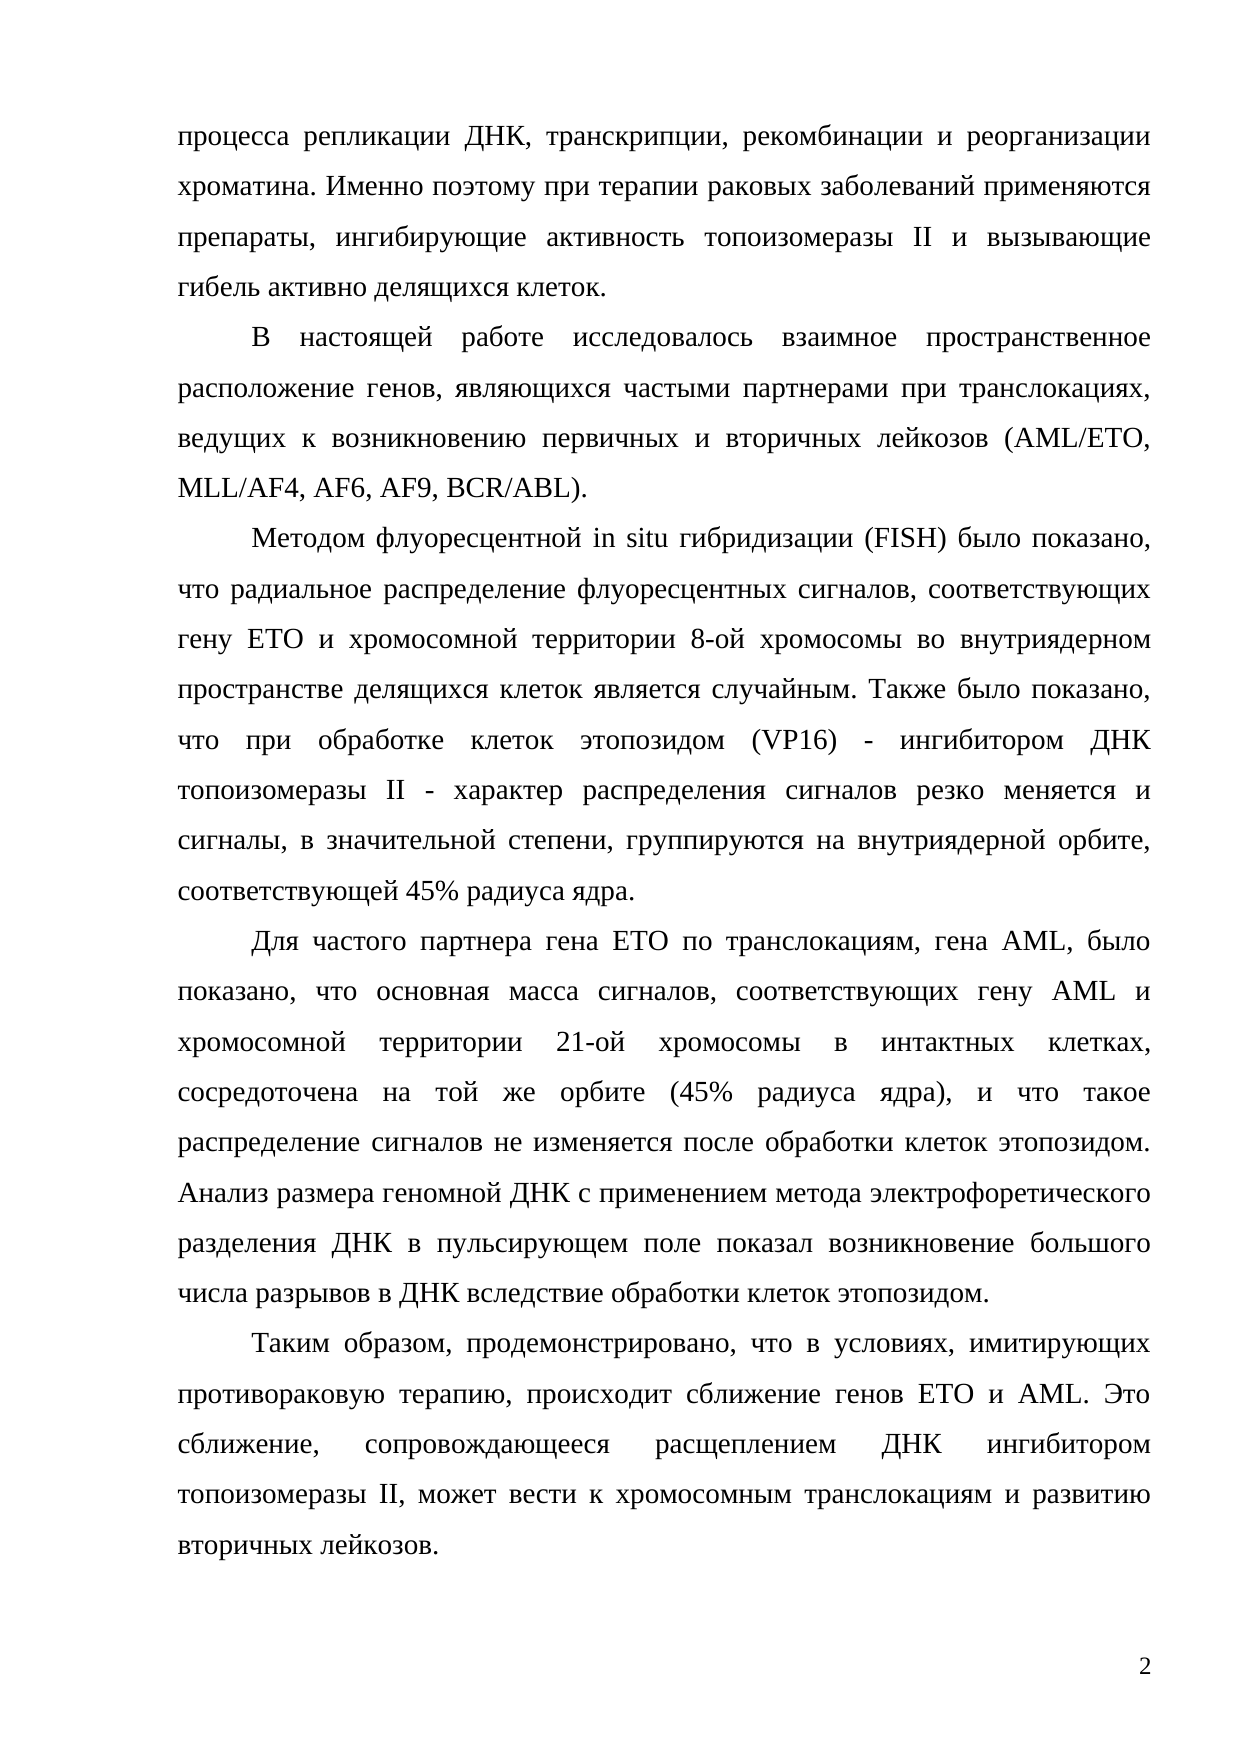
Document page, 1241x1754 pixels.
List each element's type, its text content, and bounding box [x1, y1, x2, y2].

text Методом флуоресцентной in situ гибридизации (FISH) было показано, что радиальное распределение флуоресцентных сигналов, соответствующих гену ETO и хромосомной территории 8-ой хромосомы во внутриядерном пространстве делящихся клеток является случайным. Также было показано, что при обработке клеток этопозидом (VP16) - ингибитором ДНК топоизомеразы II - характер распределения сигналов резко меняется и сигналы, в значительной степени, группируются на внутриядерной орбите, соответствующей 45% радиуса ядра. [177, 521, 1152, 906]
text Для частого партнера гена ETO по транслокациям, гена AML, было показано, что основная масса сигналов, соответствующих гену AML и хромосомной территории 21-ой хромосомы в интактных клетках, сосредоточена на той же орбите (45% радиуса ядра), и что такое распределение сигналов не изменяется после обработки клеток этопозидом. Анализ размера геномной ДНК с применением метода электрофоретического разделения ДНК в пульсирующем поле показал возникновение большого числа разрывов в ДНК вследствие обработки клеток этопозидом. [177, 923, 1152, 1309]
text В настоящей работе исследовалось взаимное пространственное расположение генов, являющихся частыми партнерами при транслокациях, ведущих к возникновению первичных и вторичных лейкозов (AML/ETO, MLL/AF4, AF6, AF9, BCR/ABL). [177, 319, 1152, 504]
text Таким образом, продемонстрировано, что в условиях, имитирующих противораковую терапию, происходит сближение генов ETO и AML. Это сближение, сопровождающееся расщеплением ДНК ингибитором топоизомеразы II, может вести к хромосомным транслокациям и развитию вторичных лейкозов. [177, 1326, 1152, 1560]
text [177, 118, 1152, 303]
